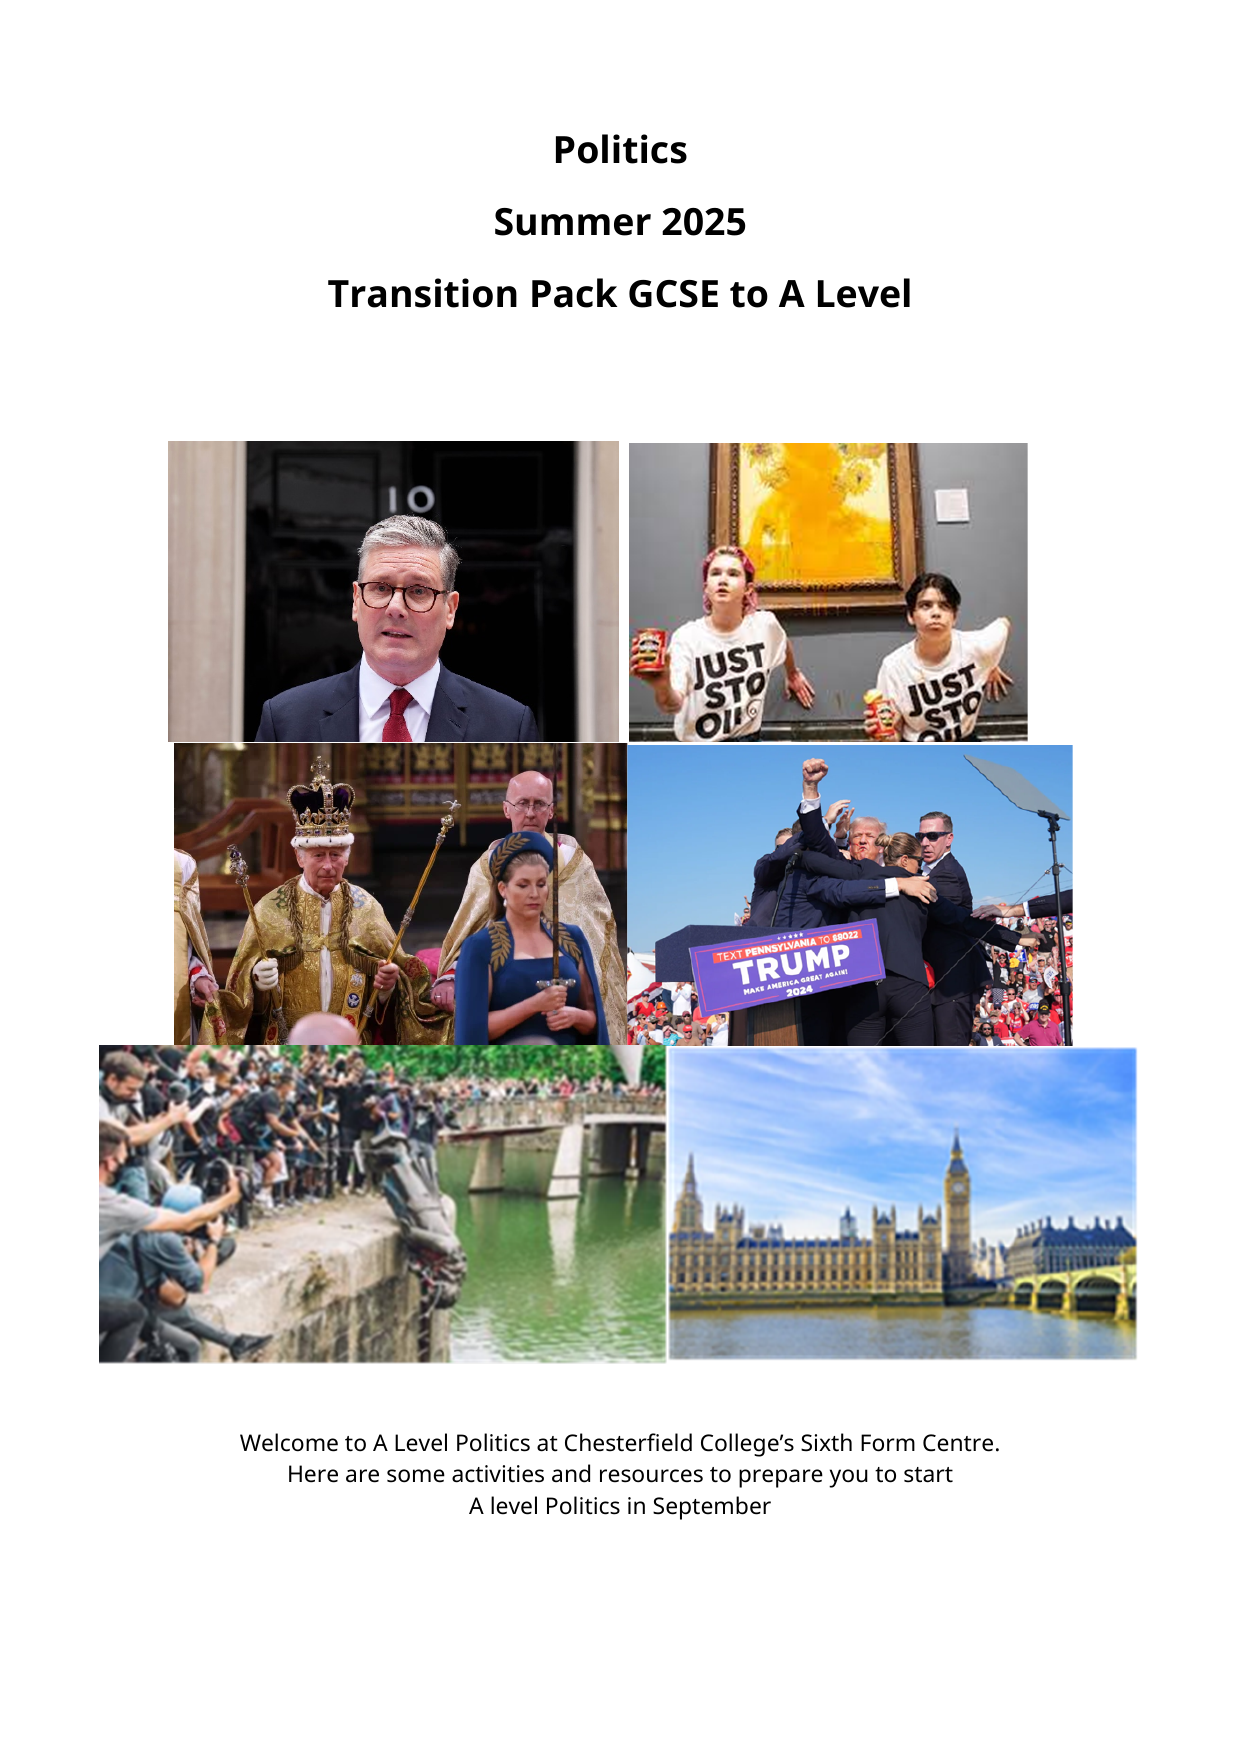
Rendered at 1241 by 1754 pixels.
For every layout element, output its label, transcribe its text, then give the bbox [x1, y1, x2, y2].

text Welcome to A Level Politics at Chesterfield College’s Sixth Form Centre. [75, 1427, 1165, 1458]
picture [629, 443, 1028, 742]
text Summer 2025 [75, 196, 1165, 247]
text Politics [75, 124, 1165, 175]
text A level Politics in September [75, 1489, 1165, 1521]
picture [168, 441, 619, 742]
text Here are some activities and resources to prepare you to start [75, 1458, 1165, 1489]
picture [99, 743, 1142, 1365]
text Transition Pack GCSE to A Level [75, 267, 1165, 318]
